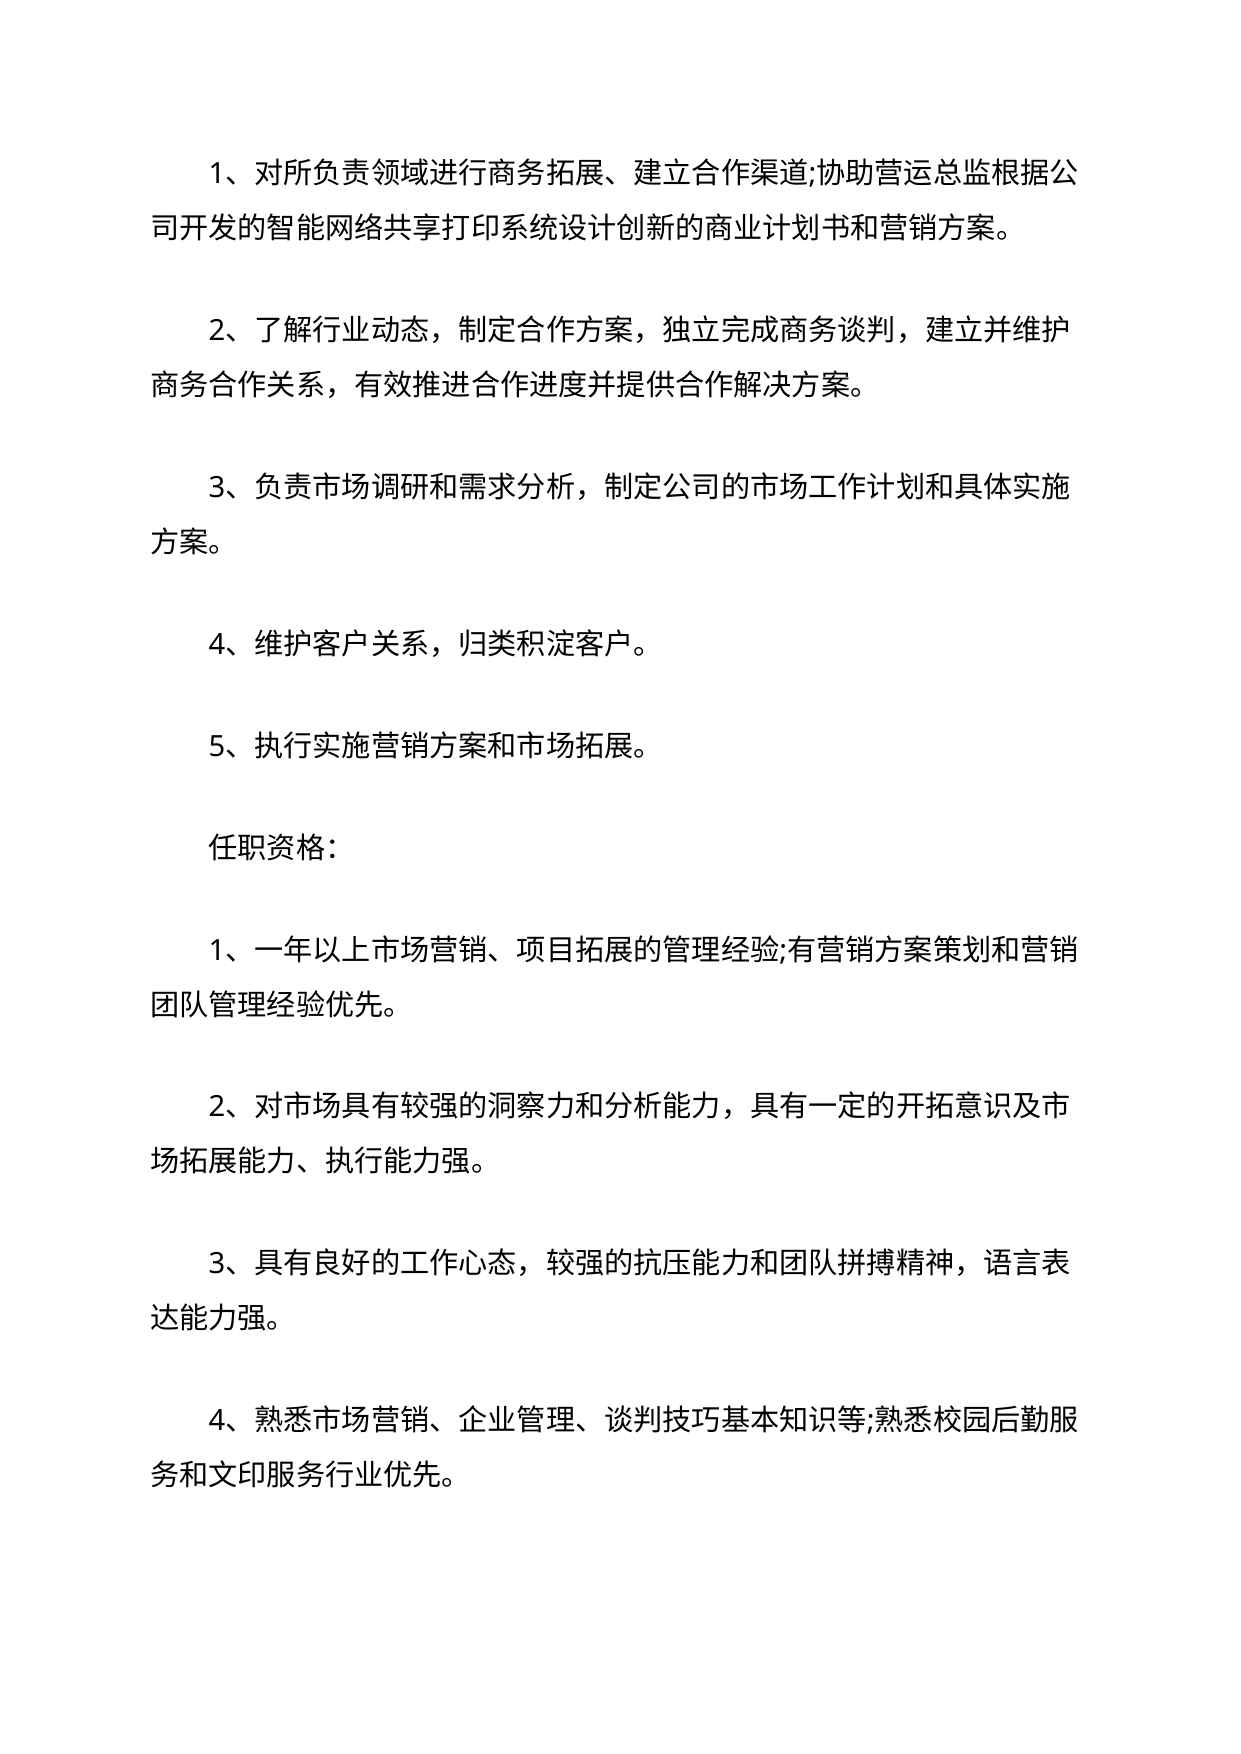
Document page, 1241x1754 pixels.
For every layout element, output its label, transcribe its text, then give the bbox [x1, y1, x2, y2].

text 2、对市场具有较强的洞察力和分析能力，具有一定的开拓意识及市场拓展能力、执行能力强。 [150, 1083, 1090, 1180]
text 任职资格： [150, 824, 1090, 867]
text 1、一年以上市场营销、项目拓展的管理经验;有营销方案策划和营销团队管理经验优先。 [150, 926, 1090, 1023]
text 3、负责市场调研和需求分析，制定公司的市场工作计划和具体实施方案。 [150, 463, 1090, 561]
text 5、执行实施营销方案和市场拓展。 [150, 722, 1090, 765]
text 4、维护客户关系，归类积淀客户。 [150, 620, 1090, 663]
text 4、熟悉市场营销、企业管理、谈判技巧基本知识等;熟悉校园后勤服务和文印服务行业优先。 [150, 1396, 1090, 1494]
text 3、具有良好的工作心态，较强的抗压能力和团队拼搏精神，语言表达能力强。 [150, 1239, 1090, 1337]
text 1、对所负责领域进行商务拓展、建立合作渠道;协助营运总监根据公司开发的智能网络共享打印系统设计创新的商业计划书和营销方案。 [150, 150, 1090, 247]
text 2、了解行业动态，制定合作方案，独立完成商务谈判，建立并维护商务合作关系，有效推进合作进度并提供合作解决方案。 [150, 307, 1090, 404]
